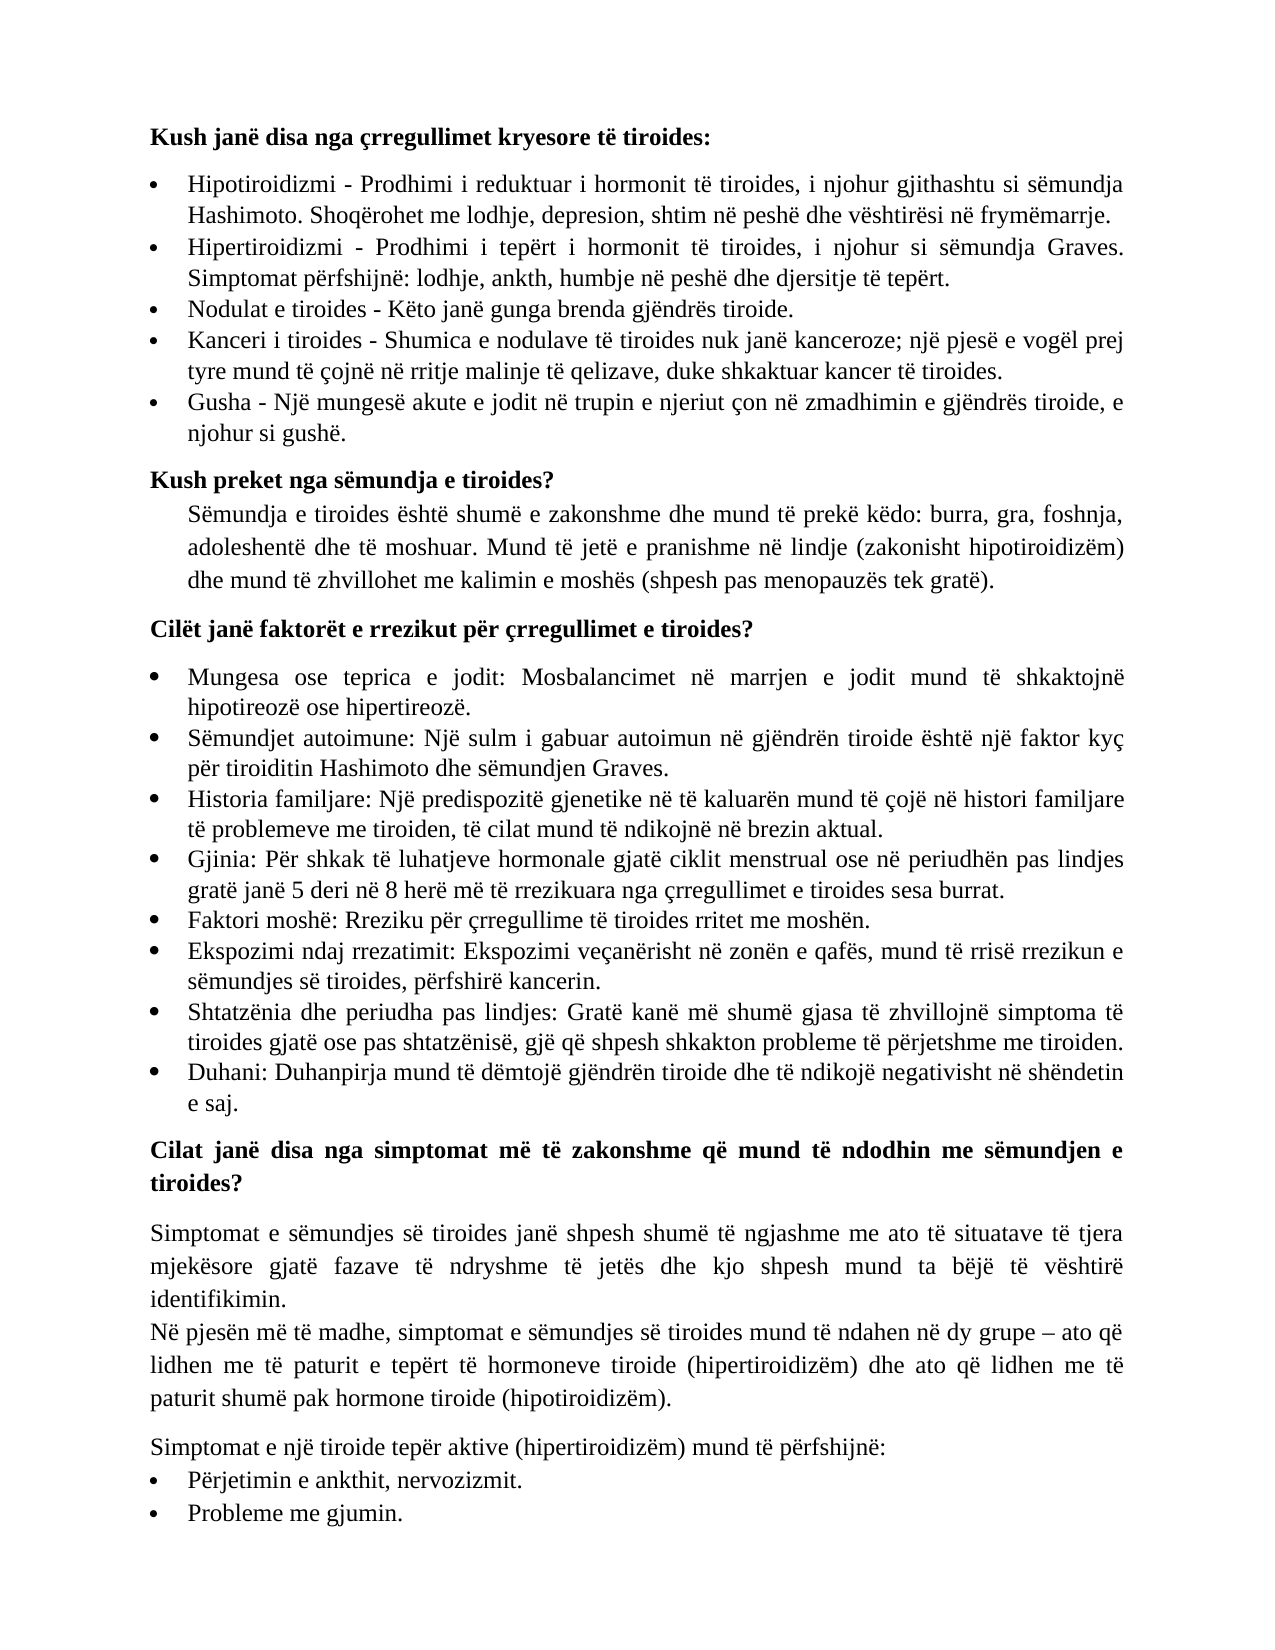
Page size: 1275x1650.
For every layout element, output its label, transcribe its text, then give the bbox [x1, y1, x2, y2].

list Nodulat e tiroides - Këto janë gunga brenda gjëndrës tiroide. [150, 294, 1125, 322]
list Mungesa ose teprica e jodit: Mosbalancimet në marrjen e jodit mund të shkaktojnë hipotireozë ose hipertireozë. [150, 662, 1125, 721]
list Kanceri i tiroides - Shumica e nodulave të tiroides nuk janë kanceroze; një pjesë e vogël prej tyre mund të çojnë në rritje malinje të qelizave, duke shkaktuar kancer të tiroides. [150, 325, 1125, 384]
text Kush janë disa nga çrregullimet kryesore të tiroides: [150, 122, 1125, 151]
list Gusha - Një mungesë akute e jodit në trupin e njeriut çon në zmadhimin e gjëndrës tiroide, e njohur si gushë. [150, 387, 1125, 447]
list Hipotiroidizmi - Prodhimi i reduktuar i hormonit të tiroides, i njohur gjithashtu si sëmundja Hashimoto. Shoqërohet me lodhje, depresion, shtim në peshë dhe vështirësi në frymëmarrje. [150, 169, 1125, 229]
list Historia familjare: Një predispozitë gjenetike në të kaluarën mund të çojë në histori familjare të problemeve me tiroiden, të cilat mund të ndikojnë në brezin aktual. [150, 784, 1125, 843]
list Faktori moshë: Rreziku për çrregullime të tiroides rritet me moshën. [150, 905, 1125, 934]
text Në pjesën më të madhe, simptomat e sëmundjes së tiroides mund të ndahen në dy grupe – ato që lidhen me të paturit e tepërt të hormoneve tiroide (hipertiroidizëm) dhe ato që lidhen me të paturit shumë pak hormone tiroide (hipotiroidizëm). [150, 1317, 1125, 1412]
list Probleme me gjumin. [150, 1498, 1125, 1527]
list Sëmundja e tiroides është shumë e zakonshme dhe mund të prekë këdo: burra, gra, foshnja, adoleshentë dhe të moshuar. Mund të jetë e pranishme në lindje (zakonisht hipotiroidizëm) dhe mund të zhvillohet me kalimin e moshës (shpesh pas menopauzës tek gratë). [187, 499, 1125, 593]
list Ekspozimi ndaj rrezatimit: Ekspozimi veçanërisht në zonën e qafës, mund të rrisë rrezikun e sëmundjes së tiroides, përfshirë kancerin. [150, 936, 1125, 995]
list Përjetimin e ankthit, nervozizmit. [150, 1466, 1125, 1494]
list Duhani: Duhanpirja mund të dëmtojë gjëndrën tiroide dhe të ndikojë negativisht në shëndetin e saj. [150, 1057, 1125, 1117]
list Gjinia: Për shkak të luhatjeve hormonale gjatë ciklit menstrual ose në periudhën pas lindjes gratë janë 5 deri në 8 herë më të rrezikuara nga çrregullimet e tiroides sesa burrat. [150, 844, 1125, 904]
list Shtatzënia dhe periudha pas lindjes: Gratë kanë më shumë gjasa të zhvillojnë simptoma të tiroides gjatë ose pas shtatzënisë, gjë që shpesh shkakton probleme të përjetshme me tiroiden. [150, 997, 1125, 1056]
list Hipertiroidizmi - Prodhimi i tepërt i hormonit të tiroides, i njohur si sëmundja Graves. Simptomat përfshijnë: lodhje, ankth, humbje në peshë dhe djersitje të tepërt. [150, 232, 1125, 291]
text Simptomat e sëmundjes së tiroides janë shpesh shumë të ngjashme me ato të situatave të tjera mjekësore gjatë fazave të ndryshme të jetës dhe kjo shpesh mund ta bëjë të vështirë identifikimin. [150, 1218, 1125, 1312]
text Simptomat e një tiroide tepër aktive (hipertiroidizëm) mund të përfshijnë: [150, 1432, 1125, 1461]
list Kush preket nga sëmundja e tiroides? [150, 466, 1125, 494]
text Cilët janë faktorët e rrezikut për çrregullimet e tiroides? [150, 614, 1125, 643]
text Cilat janë disa nga simptomat më të zakonshme që mund të ndodhin me sëmundjen e tiroides? [150, 1135, 1125, 1197]
list Sëmundjet autoimune: Një sulm i gabuar autoimun në gjëndrën tiroide është një faktor kyç për tiroiditin Hashimoto dhe sëmundjen Graves. [150, 723, 1125, 782]
